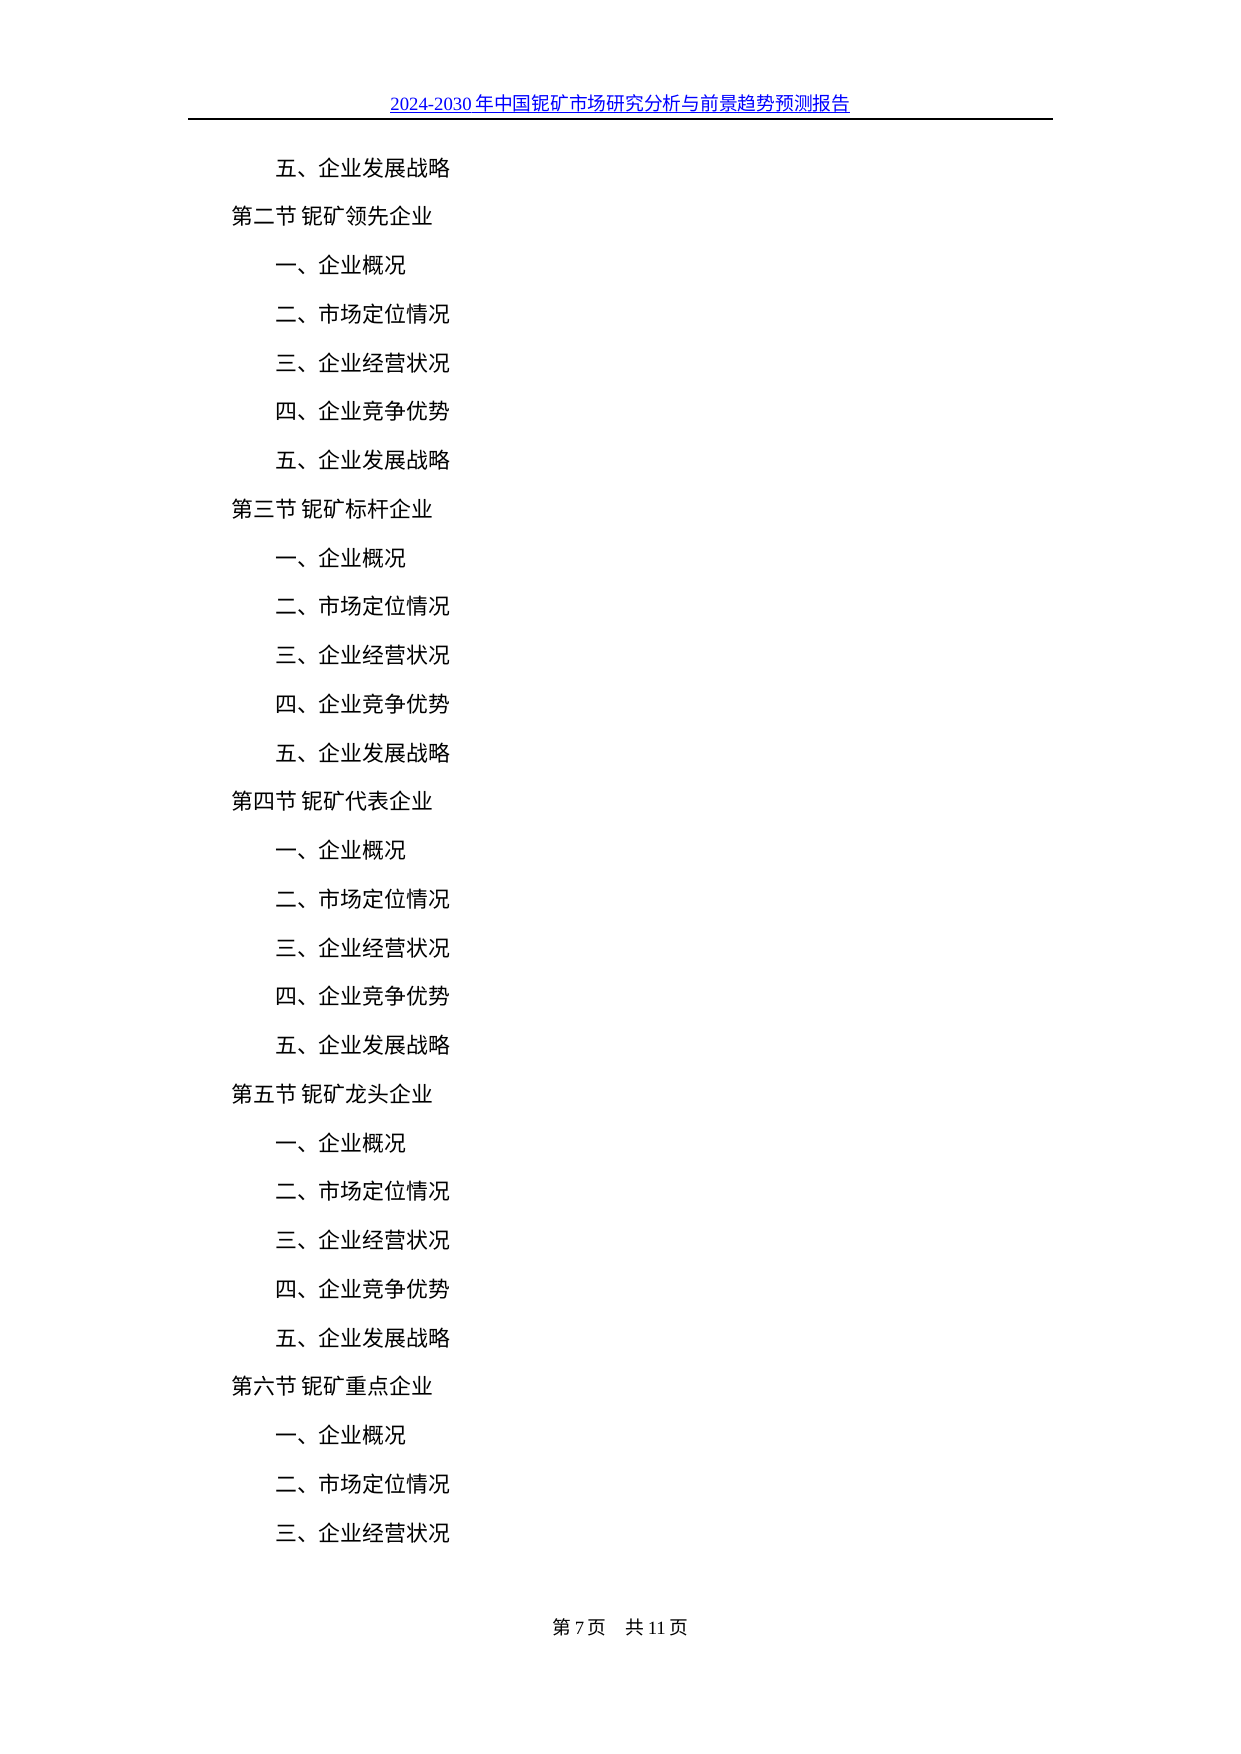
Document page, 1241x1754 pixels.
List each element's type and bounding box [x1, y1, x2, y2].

text [187, 150, 1053, 1548]
